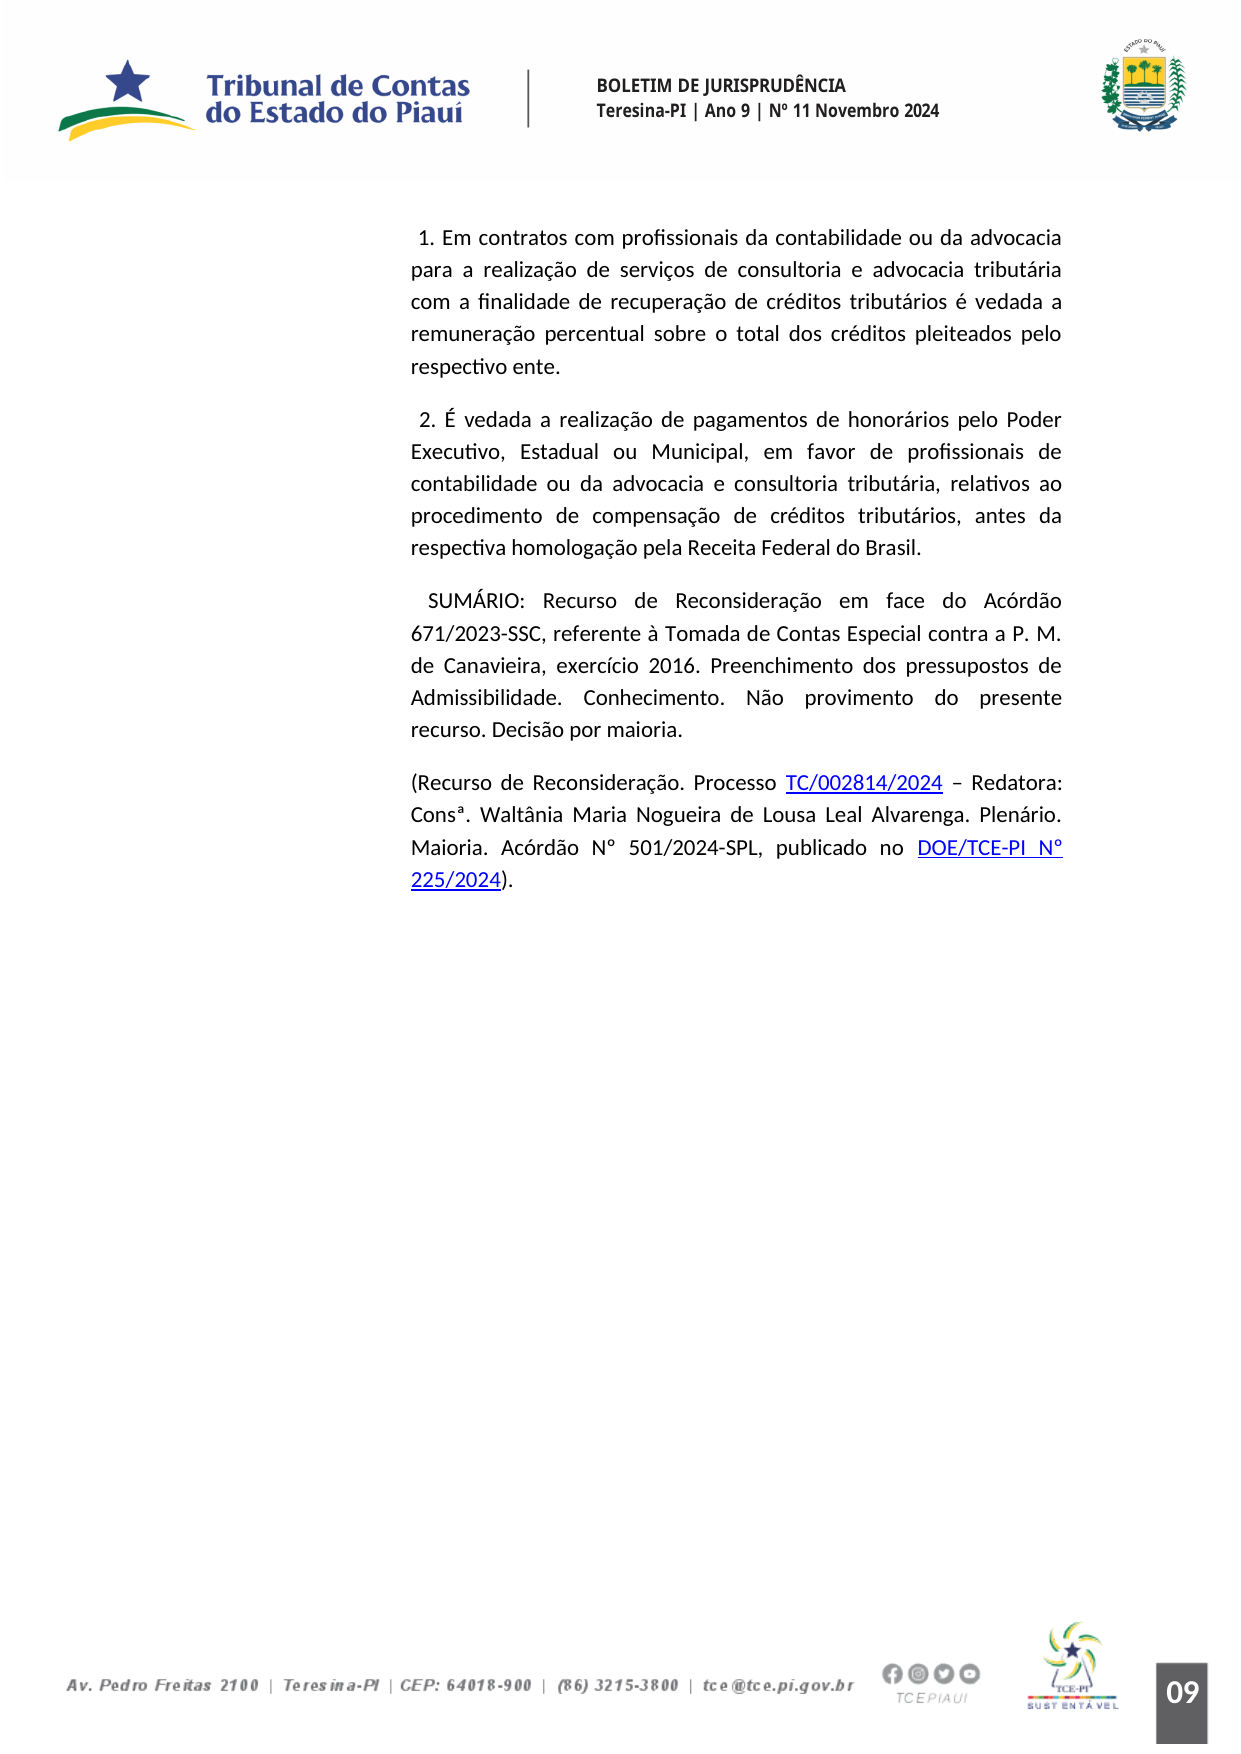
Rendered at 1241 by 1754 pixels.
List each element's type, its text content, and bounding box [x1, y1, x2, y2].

picture [2, 1, 1241, 181]
text 1. Em contratos com profissionais da contabilidade ou da advocacia para a realização de serviços de consultoria e advocacia tributária com a finalidade de recuperação de créditos tributários é vedada a remuneração percentual sobre o total dos créditos pleiteados pelo respectivo ente. [411, 223, 1063, 380]
text SUMÁRIO: Recurso de Reconsideração em face do Acórdão 671/2023-SSC, referente à Tomada de Contas Especial contra a P. M. de Canavieira, exercício 2016. Preenchimento dos pressupostos de Admissibilidade. Conhecimento. Não provimento do presente recurso. Decisão por maioria. [411, 587, 1063, 743]
text 2. É vedada a realização de pagamentos de honorários pelo Poder Executivo, Estadual ou Municipal, em favor de profissionais de contabilidade ou da advocacia e consultoria tributária, relativos ao procedimento de compensação de créditos tributários, antes da respectiva homologação pela Receita Federal do Brasil. [411, 405, 1063, 562]
text (Recurso de Reconsideração. Processo TC/002814/2024 – Redatora: Consª. Waltânia Maria Nogueira de Lousa Leal Alvarenga. Plenário. Maioria. Acórdão Nº 501/2024-SPL, publicado no DOE/TCE-PI Nº 225/2024). [411, 768, 1063, 893]
picture [2, 1610, 1241, 1744]
